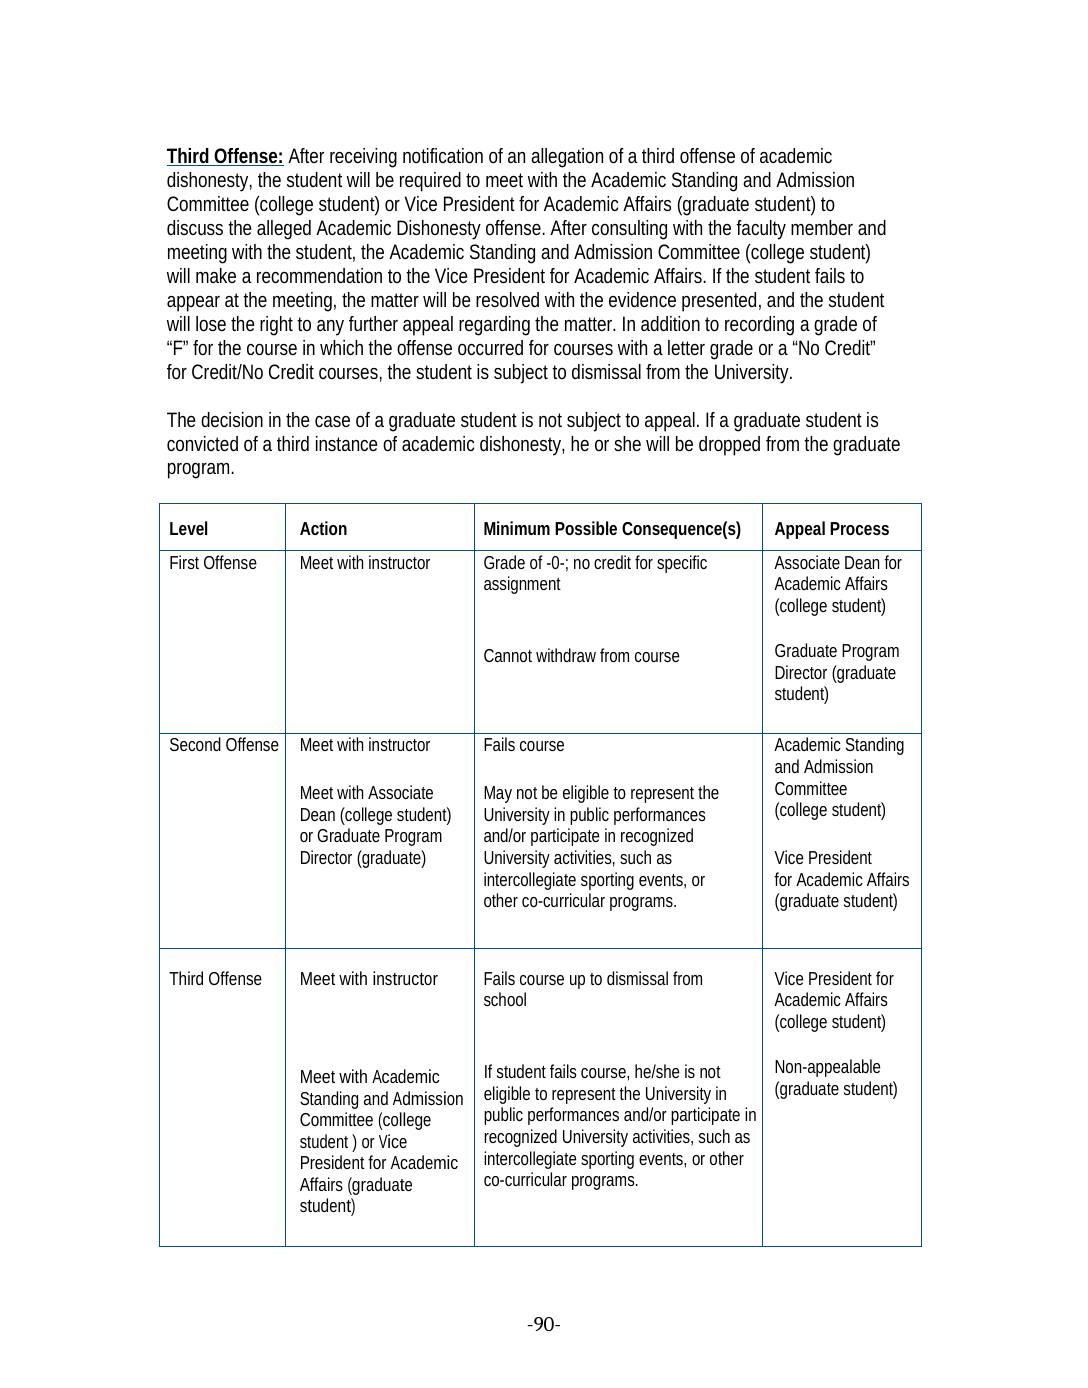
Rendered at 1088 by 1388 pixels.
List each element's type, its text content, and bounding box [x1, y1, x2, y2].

table_cell Vice President for Academic Affairs (college student) Non-appealable (graduate student) [763, 949, 921, 1246]
table_header Action [286, 504, 474, 550]
table_cell Second Offense [160, 734, 285, 947]
table_cell Fails course up to dismissal from school If student fails course, he/she is not eligible to represent the University in public performances and/or participate in recognized University activities, such as intercollegiate sporting events, or other co-curricular programs. [475, 949, 762, 1246]
table_cell First Offense [160, 551, 285, 733]
table_cell Meet with instructor Meet with Associate Dean (college student) or Graduate Program Director (graduate) [286, 734, 474, 947]
table_cell Third Offense [160, 949, 285, 1246]
text Third Offense: After receiving notification of an allegation of a third offense of academic dishonesty, the student will be required to meet with the Academic Standing and Admission Committee (college student) or Vice President for Academic Affairs (graduate student) to discuss the alleged Academic Dishonesty offense. After consulting with the faculty member and meeting with the student, the Academic Standing and Admission Committee (college student) will make a recommendation to the Vice President for Academic Affairs. If the student fails to appear at the meeting, the matter will be resolved with the evidence presented, and the student will lose the right to any further appeal regarding the matter. In addition to recording a grade of “F” for the course in which the offense occurred for courses with a letter grade or a “No Credit” for Credit/No Credit courses, the student is subject to dismissal from the University. [167, 144, 891, 383]
table_header Appeal Process [763, 504, 921, 550]
table_cell Fails course May not be eligible to represent the University in public performances and/or participate in recognized University activities, such as intercollegiate sporting events, or other co-curricular programs. [475, 734, 762, 947]
table_cell Academic Standing and Admission Committee (college student) Vice President for Academic Affairs (graduate student) [763, 734, 921, 947]
table_cell Grade of -0-; no credit for specific assignment Cannot withdraw from course [475, 551, 762, 733]
table_cell Meet with instructor Meet with Academic Standing and Admission Committee (college student ) or Vice President for Academic Affairs (graduate student) [286, 949, 474, 1246]
table_header Minimum Possible Consequence(s) [475, 504, 762, 550]
table_cell Associate Dean for Academic Affairs (college student) Graduate Program Director (graduate student) [763, 551, 921, 733]
table_header Level [160, 504, 285, 550]
text The decision in the case of a graduate student is not subject to appeal. If a graduate student is convicted of a third instance of academic dishonesty, he or she will be dropped from the graduate program. [167, 407, 924, 479]
table_cell Meet with instructor [286, 551, 474, 733]
